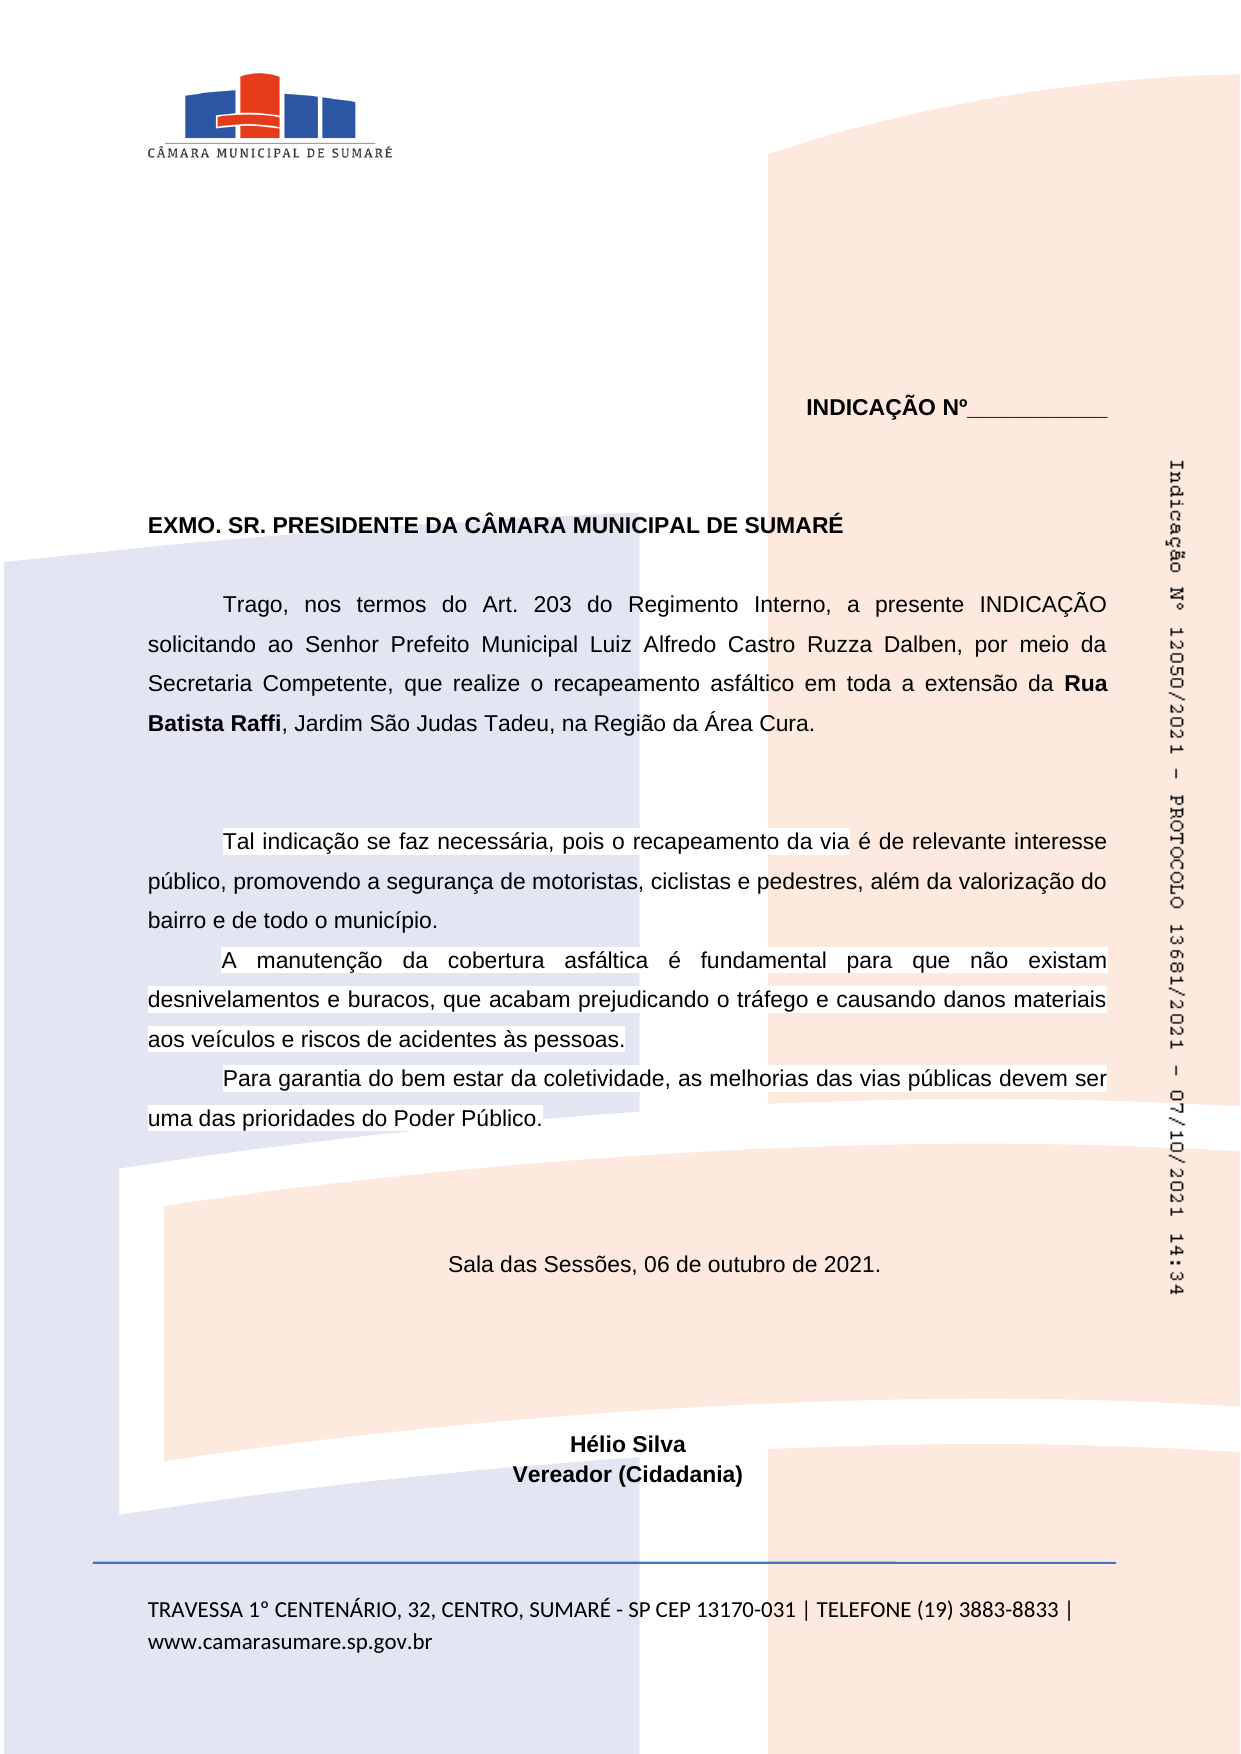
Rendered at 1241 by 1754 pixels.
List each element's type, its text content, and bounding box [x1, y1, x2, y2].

text A manutenção da cobertura asfáltica é fundamental para que não existam desnivelamentos e buracos, que acabam prejudicando o tráfego e causando danos materiais aos veículos e riscos de acidentes às pessoas. [148, 947, 1107, 986]
text INDICAÇÃO Nº___________ [148, 394, 1107, 420]
text Trago, nos termos do Art. 203 do Regimento Interno, a presente INDICAÇÃO solicitando ao Senhor Prefeito Municipal Luiz Alfredo Castro Ruzza Dalben, por meio da Secretaria Competente, que realize o recapeamento asfáltico em toda a extensão da Rua Batista Raffi, Jardim São Judas Tadeu, na Região da Área Cura. [148, 591, 1107, 736]
picture [147, 73, 394, 160]
text A manutenção da cobertura asfáltica é fundamental para que não existam desnivelamentos e buracos, que acabam prejudicando o tráfego e causando danos materiais aos veículos e riscos de acidentes às pessoas. [148, 1013, 1107, 1052]
text Para garantia do bem estar da coletividade, as melhorias das vias públicas devem ser uma das prioridades do Poder Público. [148, 1065, 1107, 1131]
text Vereador (Cidadania) [148, 1461, 1107, 1487]
picture [1142, 455, 1205, 1299]
text Sala das Sessões, 06 de outubro de 2021. [148, 1251, 1107, 1277]
text Hélio Silva [148, 1431, 1107, 1457]
text Tal indicação se faz necessária, pois o recapeamento da via é de relevante interesse público, promovendo a segurança de motoristas, ciclistas e pedestres, além da valorização do bairro e de todo o município. [148, 828, 1107, 934]
text EXMO. SR. PRESIDENTE DA CÂMARA MUNICIPAL DE SUMARÉ [148, 512, 1107, 539]
